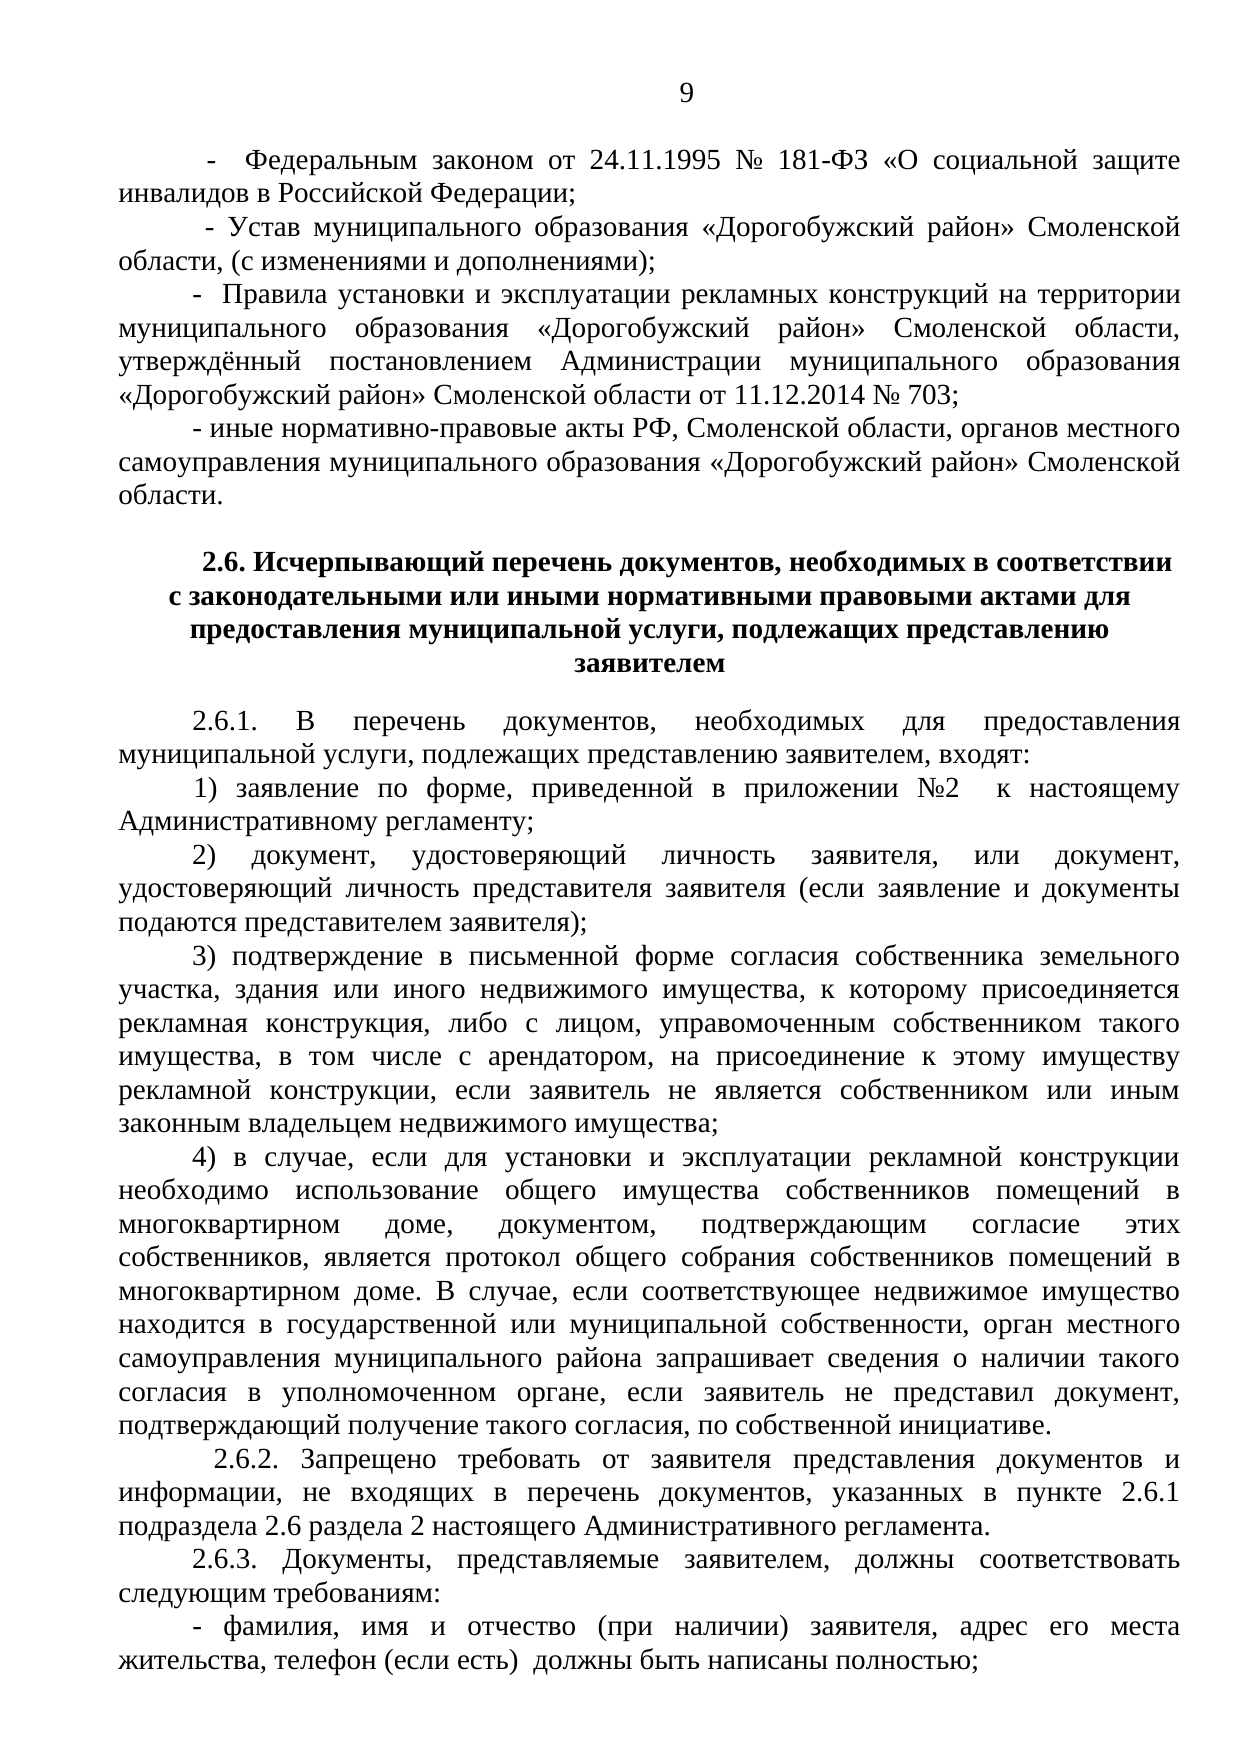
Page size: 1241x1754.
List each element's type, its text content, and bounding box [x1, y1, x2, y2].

text - Федеральным законом от 24.11.1995 № 181-ФЗ «О социальной защите инвалидов в Российской Федерации; [118, 142, 1181, 209]
text 3) подтверждение в письменной форме согласия собственника земельного участка, здания или иного недвижимого имущества, к которому присоединяется рекламная конструкция, либо с лицом, управомоченным собственником такого имущества, в том числе с арендатором, на присоединение к этому имуществу рекламной конструкции, если заявитель не является собственником или иным законным владельцем недвижимого имущества; [118, 938, 1181, 1139]
text 4) в случае, если для установки и эксплуатации рекламной конструкции необходимо использование общего имущества собственников помещений в многоквартирном доме, документом, подтверждающим согласие этих собственников, является протокол общего собрания собственников помещений в многоквартирном доме. В случае, если соответствующее недвижимое имущество находится в государственной или муниципальной собственности, орган местного самоуправления муниципального района запрашивает сведения о наличии такого согласия в уполномоченном органе, если заявитель не представил документ, подтверждающий получение такого согласия, по собственной инициативе. [118, 1139, 1181, 1441]
text 2) документ, удостоверяющий личность заявителя, или документ, удостоверяющий личность представителя заявителя (если заявление и документы подаются представителем заявителя); [118, 837, 1181, 938]
text 2.6.1. В перечень документов, необходимых для предоставления муниципальной услуги, подлежащих представлению заявителем, входят: [118, 703, 1181, 770]
text 2.6. Исчерпывающий перечень документов, необходимых в соответствии с законодательными или иными нормативными правовыми актами для предоставления муниципальной услуги, подлежащих представлению заявителем [118, 544, 1181, 679]
text 2.6.3. Документы, представляемые заявителем, должны соответствовать следующим требованиям: [118, 1541, 1181, 1608]
text - Устав муниципального образования «Дорогобужский район» Смоленской области, (с изменениями и дополнениями); [118, 209, 1181, 276]
text 1) заявление по форме, приведенной в приложении №2 к настоящему Административному регламенту; [118, 770, 1181, 837]
text - фамилия, имя и отчество (при наличии) заявителя, адрес его места жительства, телефон (если есть) должны быть написаны полностью; [118, 1608, 1181, 1676]
text 2.6.2. Запрещено требовать от заявителя представления документов и информации, не входящих в перечень документов, указанных в пункте 2.6.1 подраздела 2.6 раздела 2 настоящего Административного регламента. [118, 1441, 1181, 1541]
text - иные нормативно-правовые акты РФ, Смоленской области, органов местного самоуправления муниципального образования «Дорогобужский район» Смоленской области. [118, 410, 1181, 511]
text - Правила установки и эксплуатации рекламных конструкций на территории муниципального образования «Дорогобужский район» Смоленской области, утверждённый постановлением Администрации муниципального образования «Дорогобужский район» Смоленской области от 11.12.2014 № 703; [118, 276, 1181, 410]
